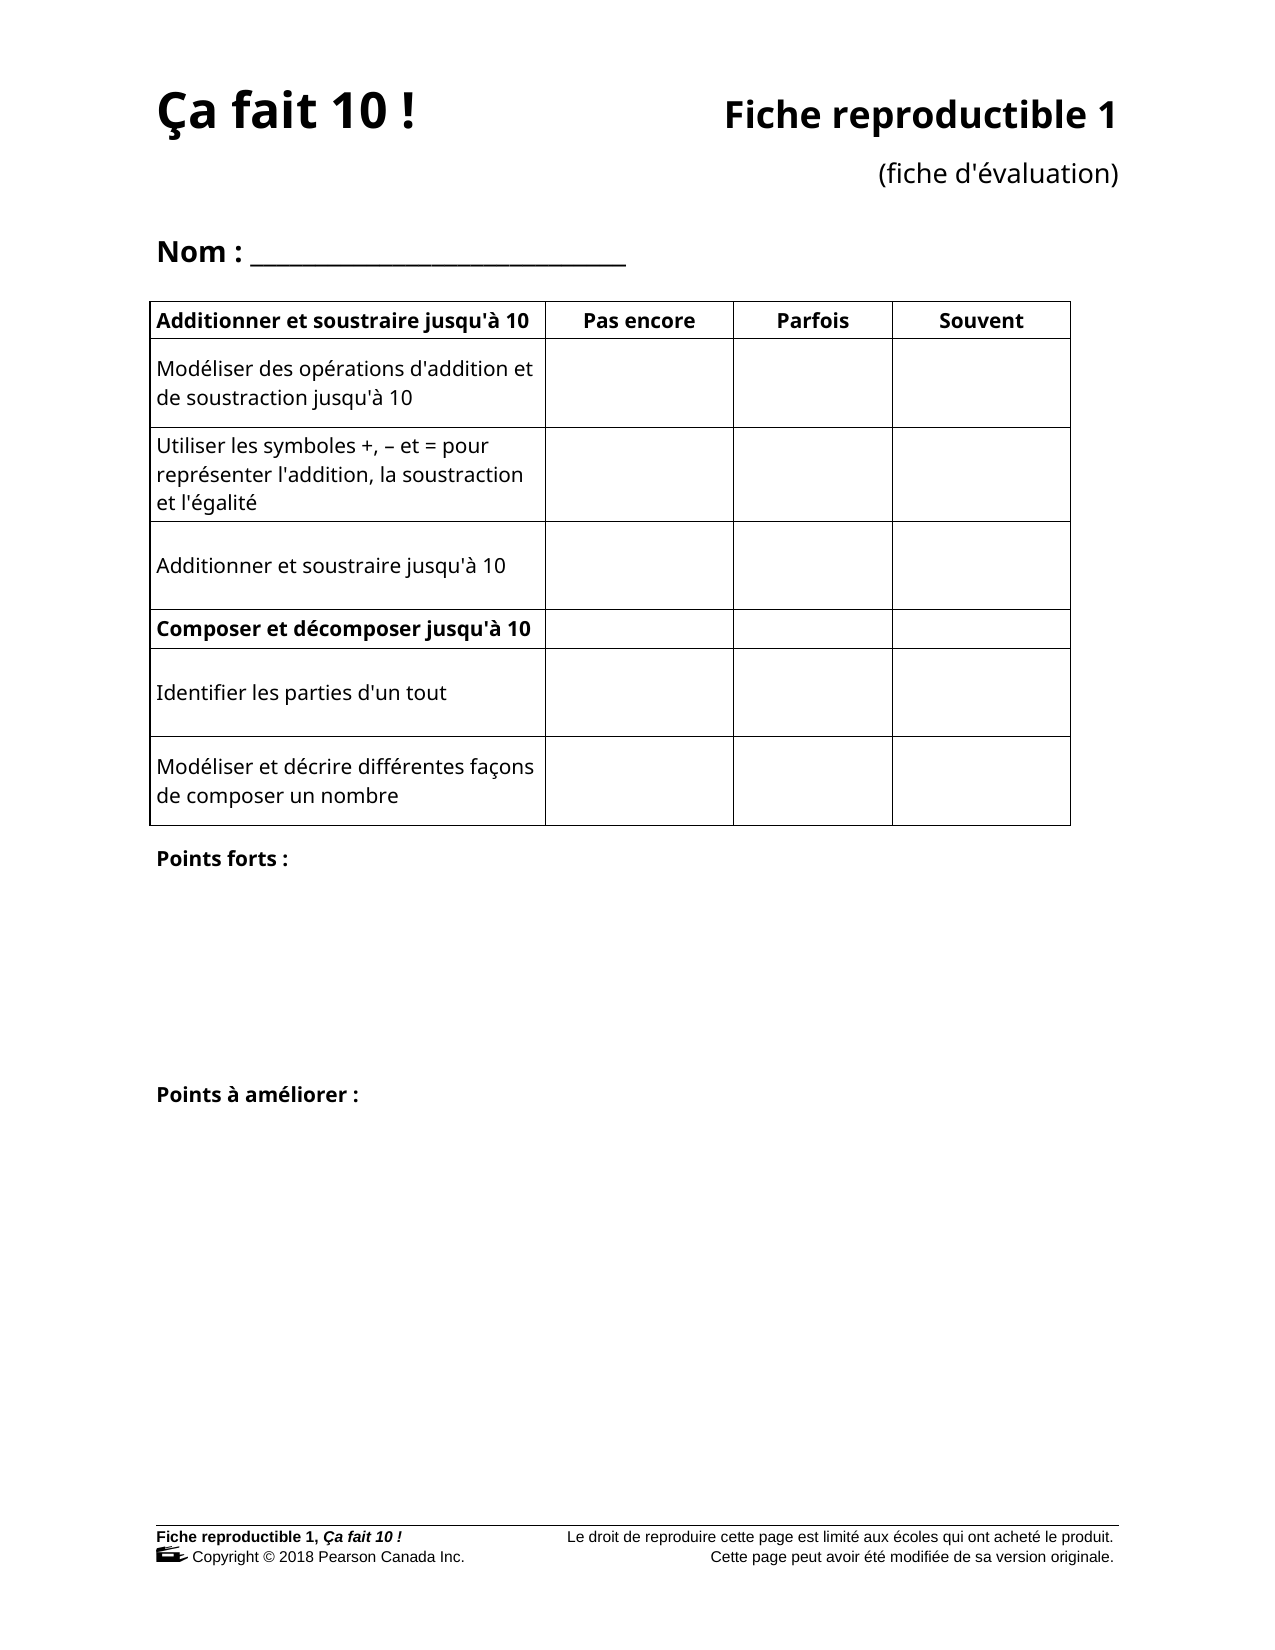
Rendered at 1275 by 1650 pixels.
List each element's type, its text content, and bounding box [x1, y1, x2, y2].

table_cell Modéliser et décrire différentes façons de composer un nombre [151, 737, 545, 824]
table_cell [546, 522, 733, 609]
table_cell [546, 428, 733, 521]
table_cell [546, 339, 733, 427]
table_cell [893, 649, 1070, 736]
table_cell [734, 737, 892, 824]
table_cell [893, 339, 1070, 427]
text Points forts : [156, 844, 1119, 873]
table_cell [546, 610, 733, 647]
text Nom : _____________________________ [156, 232, 1119, 271]
table_cell [734, 649, 892, 736]
table_header Pas encore [546, 302, 733, 338]
table_header Parfois [734, 302, 892, 338]
table_cell [893, 610, 1070, 647]
table_cell [546, 737, 733, 824]
table_cell [734, 610, 892, 647]
table_cell [734, 428, 892, 521]
picture [156, 1546, 188, 1562]
table_cell Utiliser les symboles +, – et = pour représenter l'addition, la soustraction et l'égalité [151, 428, 545, 521]
table_cell [893, 428, 1070, 521]
table_cell Identifier les parties d'un tout [151, 649, 545, 736]
table_cell [893, 737, 1070, 824]
table_cell [734, 339, 892, 427]
text Ça fait 10 ! Fiche reproductible 1 (fiche d'évaluation) [156, 75, 1119, 194]
text Points à améliorer : [156, 1080, 1119, 1109]
table_cell Modéliser des opérations d'addition et de soustraction jusqu'à 10 [151, 339, 545, 427]
table_header Souvent [893, 302, 1070, 338]
table_cell Additionner et soustraire jusqu'à 10 [151, 522, 545, 609]
table_cell [734, 522, 892, 609]
table_cell [546, 649, 733, 736]
table_cell Composer et décomposer jusqu'à 10 [151, 610, 545, 647]
table_header Additionner et soustraire jusqu'à 10 [151, 302, 545, 338]
table_cell [893, 522, 1070, 609]
